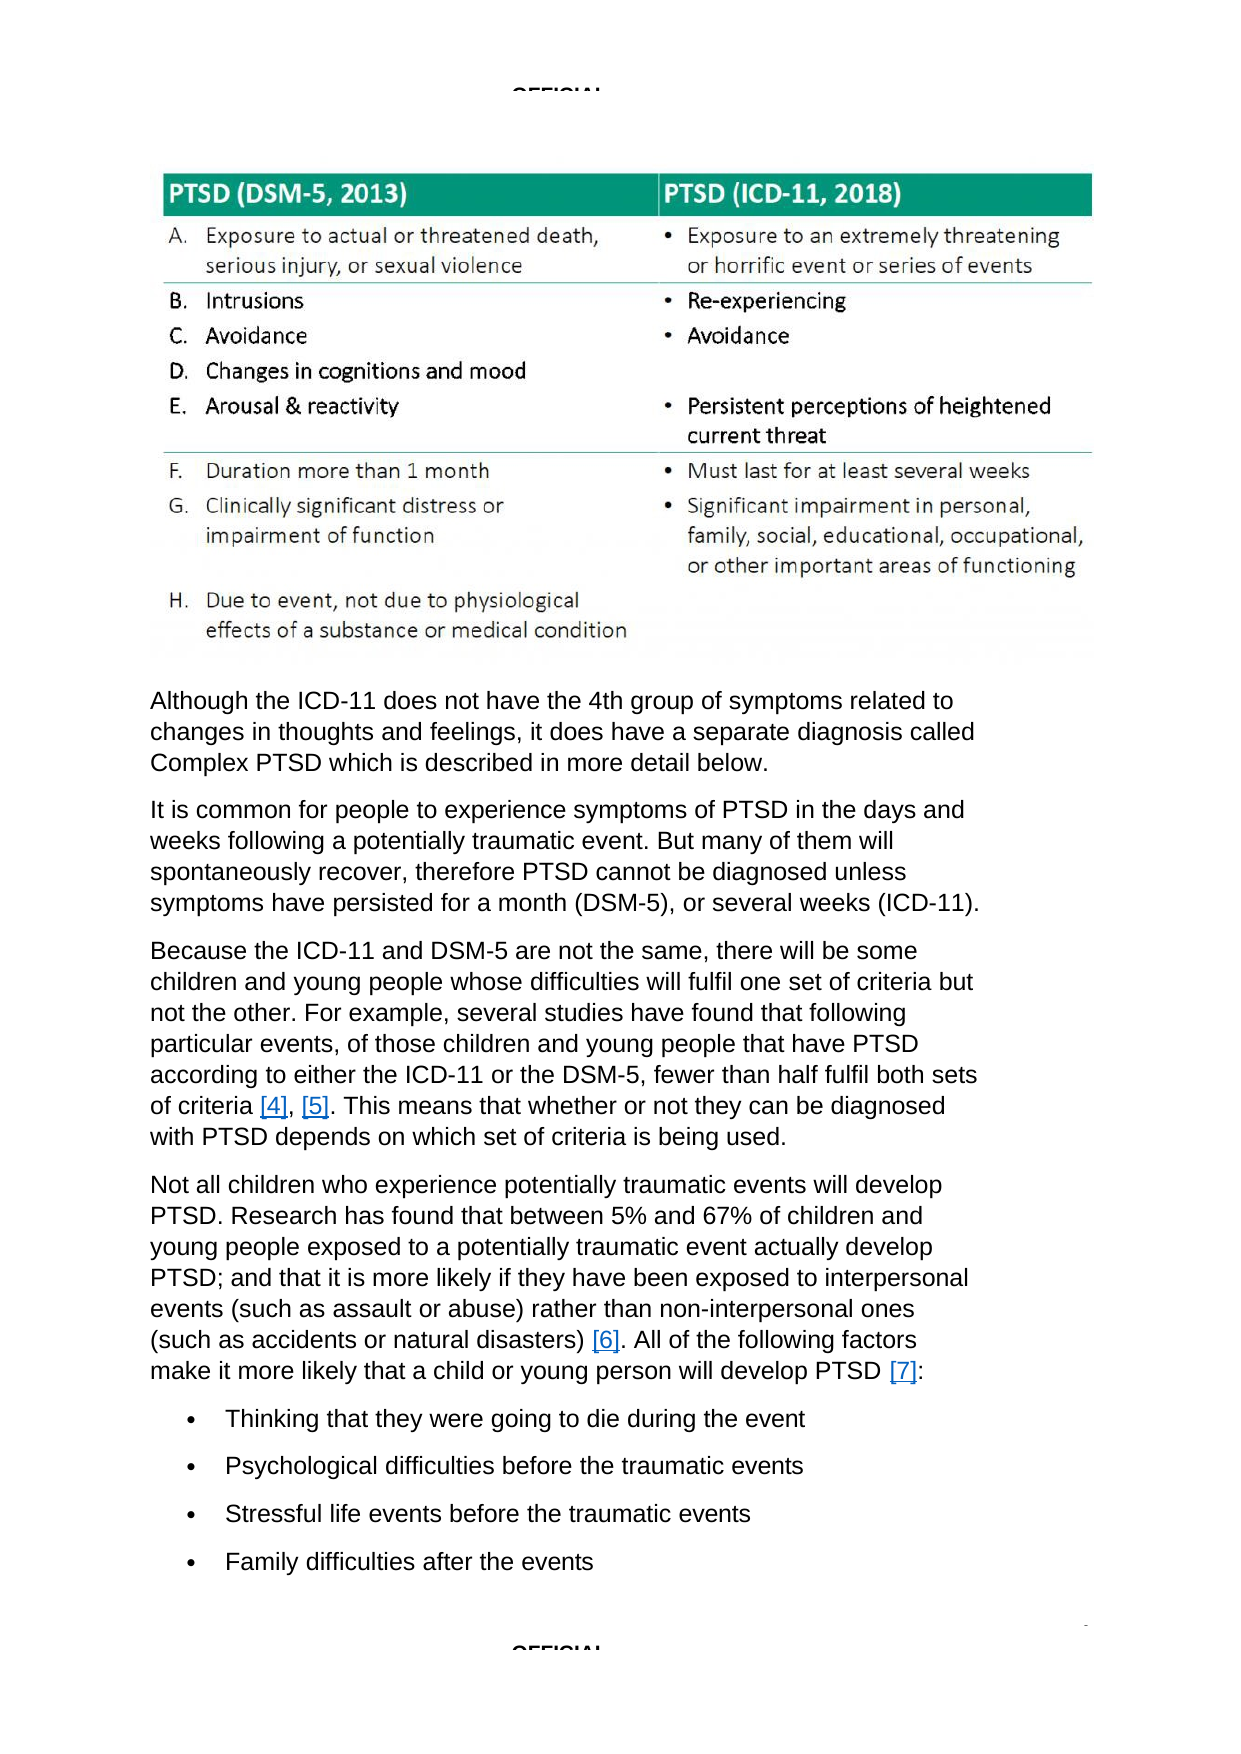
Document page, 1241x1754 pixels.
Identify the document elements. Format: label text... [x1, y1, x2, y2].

list Stressful life events before the traumatic events [187, 1499, 1211, 1528]
list Family difficulties after the events [187, 1547, 1211, 1576]
text Because the ICD-11 and DSM-5 are not the same, there will be some children and young people whose difficulties will fulfil one set of criteria but not the other. For example, several studies have found that following particular events, of those children and young people that have PTSD according to either the ICD-11 or the DSM-5, fewer than half fulfil both sets of criteria [4], [5]. This means that whether or not they can be diagnosed with PTSD depends on which set of criteria is being used. [150, 936, 982, 1151]
picture [150, 156, 1094, 665]
text Although the ICD-11 does not have the 4th group of symptoms related to changes in thoughts and feelings, it does have a separate diagnosis called Complex PTSD which is described in more detail below. [150, 686, 1011, 776]
text Not all children who experience potentially traumatic events will develop PTSD. Research has found that between 5% and 67% of children and young people exposed to a potentially traumatic event actually develop PTSD; and that it is more likely if they have been exposed to interpersonal events (such as assault or abuse) rather than non-interpersonal ones (such as accidents or natural disasters) [6]. All of the following factors make it more likely that a child or young person will develop PTSD [7]: [150, 1170, 982, 1385]
list Thinking that they were going to die during the event [187, 1404, 1211, 1433]
text It is common for people to experience symptoms of PTSD in the days and weeks following a potentially traumatic event. But many of them will spontaneously recover, therefore PTSD cannot be diagnosed unless symptoms have persisted for a month (DSM-5), or several weeks (ICD-11). [150, 795, 1011, 917]
list Psychological difficulties before the traumatic events [187, 1451, 1211, 1480]
